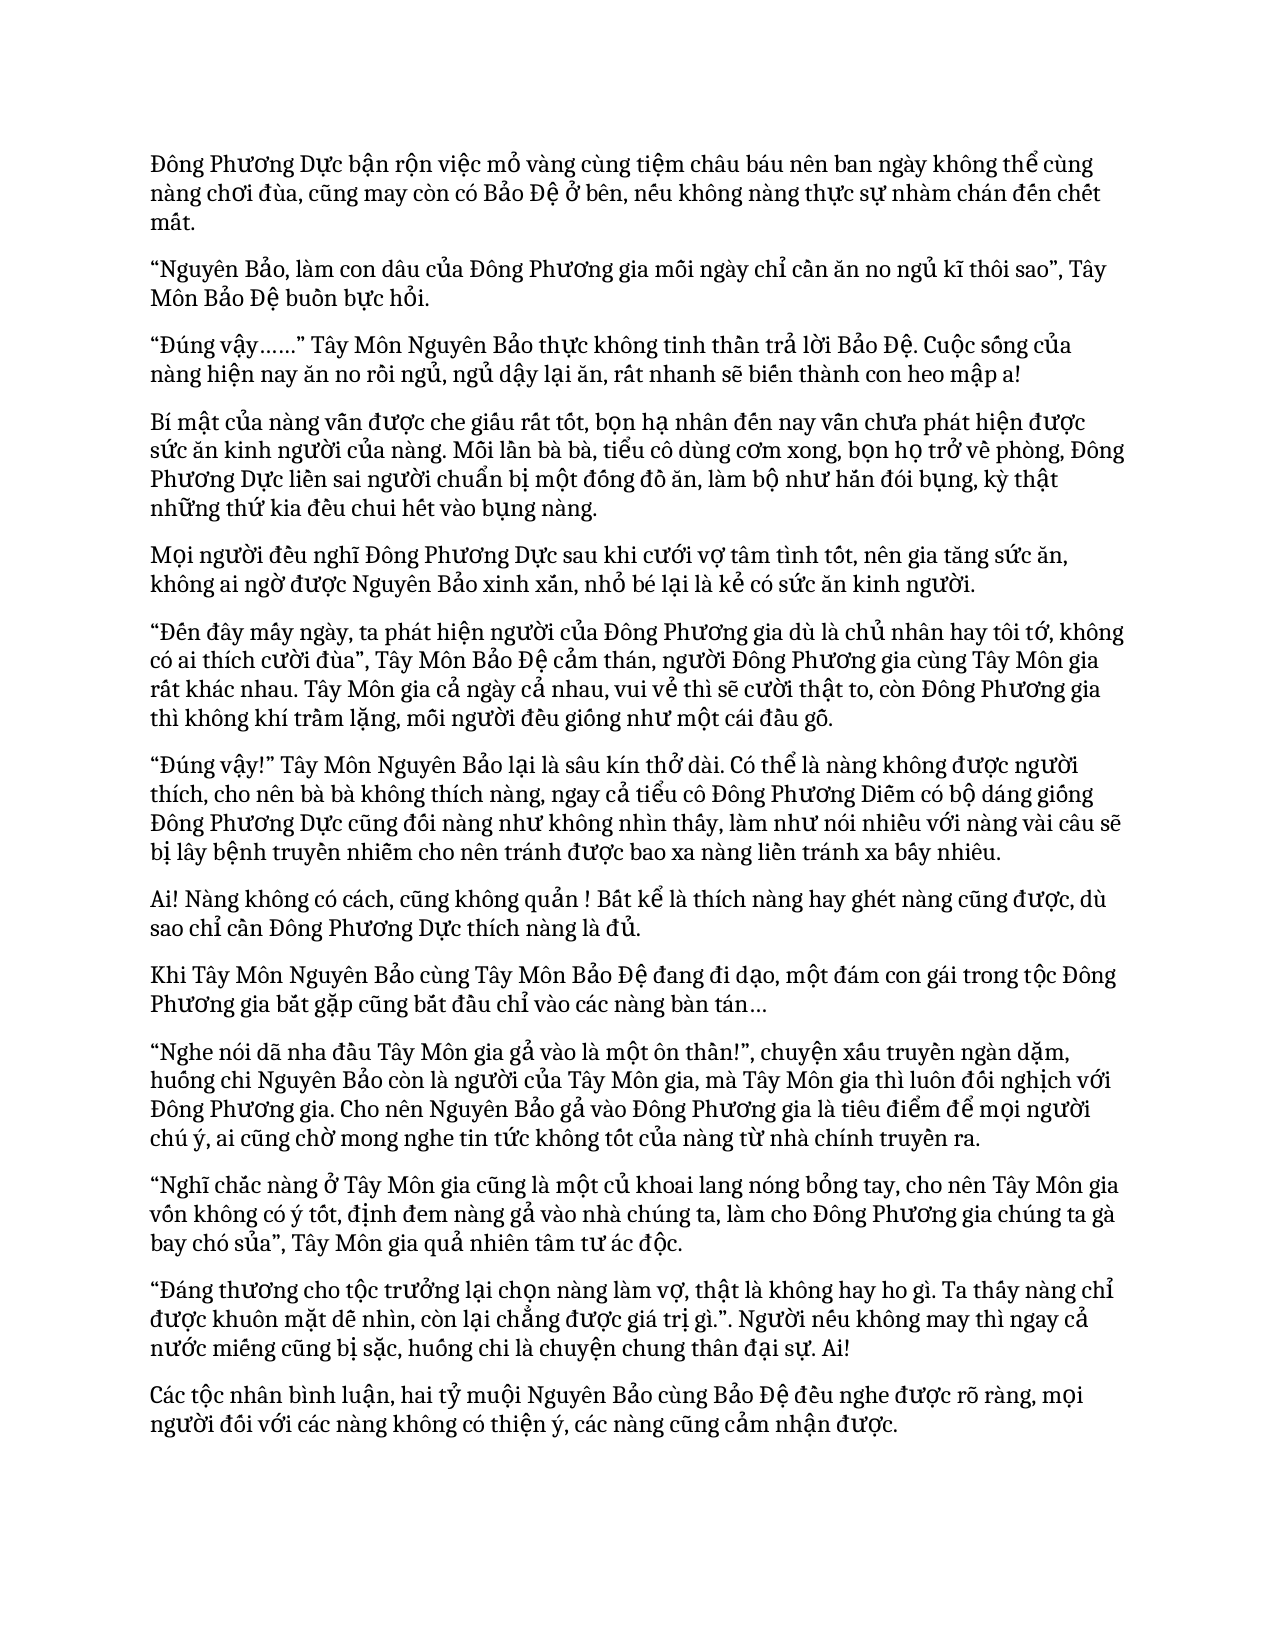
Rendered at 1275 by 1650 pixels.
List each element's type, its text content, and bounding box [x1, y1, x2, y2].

text “Đáng thương cho tộc trưởng lại chọn nàng làm vợ, thật là không hay ho gì. Ta thấy nàng chỉ được khuôn mặt dễ nhìn, còn lại chẳng được giá trị gì.”. Người nếu không may thì ngay cả nước miếng cũng bị sặc, huống chi là chuyện chung thân đại sự. Ai! [150, 1276, 1125, 1362]
text Mọi người đều nghĩ Đông Phương Dực sau khi cưới vợ tâm tình tốt, nên gia tăng sức ăn, không ai ngờ được Nguyên Bảo xinh xắn, nhỏ bé lại là kẻ có sức ăn kinh người. [150, 541, 1125, 599]
text “Nghe nói dã nha đầu Tây Môn gia gả vào là một ôn thần!”, chuyện xấu truyền ngàn dặm, huống chi Nguyên Bảo còn là người của Tây Môn gia, mà Tây Môn gia thì luôn đối nghịch với Đông Phương gia. Cho nên Nguyên Bảo gả vào Đông Phương gia là tiêu điểm để mọi người chú ý, ai cũng chờ mong nghe tin tức không tốt của nàng từ nhà chính truyền ra. [150, 1037, 1125, 1152]
text “Đến đây mấy ngày, ta phát hiện người của Đông Phương gia dù là chủ nhân hay tôi tớ, không có ai thích cười đùa”, Tây Môn Bảo Đệ cảm thán, người Đông Phương gia cùng Tây Môn gia rất khác nhau. Tây Môn gia cả ngày cả nhau, vui vẻ thì sẽ cười thật to, còn Đông Phương gia thì không khí trầm lặng, mỗi người đều giống như một cái đầu gỗ. [150, 617, 1125, 732]
text Ai! Nàng không có cách, cũng không quản ! Bất kể là thích nàng hay ghét nàng cũng được, dù sao chỉ cần Đông Phương Dực thích nàng là đủ. [150, 885, 1125, 942]
text Đông Phương Dực bận rộn việc mỏ vàng cùng tiệm châu báu nên ban ngày không thể cùng nàng chơi đùa, cũng may còn có Bảo Đệ ở bên, nếu không nàng thực sự nhàm chán đến chết mất. [150, 150, 1125, 236]
text Bí mật của nàng vẫn được che giấu rất tốt, bọn hạ nhân đến nay vẫn chưa phát hiện được sức ăn kinh người của nàng. Mỗi lần bà bà, tiểu cô dùng cơm xong, bọn họ trở về phòng, Đông Phương Dực liền sai người chuẩn bị một đống đồ ăn, làm bộ như hắn đói bụng, kỳ thật những thứ kia đều chui hết vào bụng nàng. [150, 407, 1125, 522]
text “Nguyên Bảo, làm con dâu của Đông Phương gia mỗi ngày chỉ cần ăn no ngủ kĩ thôi sao”, Tây Môn Bảo Đệ buồn bực hỏi. [150, 255, 1125, 312]
text Khi Tây Môn Nguyên Bảo cùng Tây Môn Bảo Đệ đang đi dạo, một đám con gái trong tộc Đông Phương gia bắt gặp cũng bắt đầu chỉ vào các nàng bàn tán… [150, 961, 1125, 1019]
text Các tộc nhân bình luận, hai tỷ muội Nguyên Bảo cùng Bảo Đệ đều nghe được rõ ràng, mọi người đối với các nàng không có thiện ý, các nàng cũng cảm nhận được. [150, 1381, 1125, 1439]
text “Đúng vậy……” Tây Môn Nguyên Bảo thực không tinh thần trả lời Bảo Đệ. Cuộc sống của nàng hiện nay ăn no rồi ngủ, ngủ dậy lại ăn, rất nhanh sẽ biến thành con heo mập a! [150, 331, 1125, 389]
text “Nghĩ chắc nàng ở Tây Môn gia cũng là một củ khoai lang nóng bỏng tay, cho nên Tây Môn gia vốn không có ý tốt, định đem nàng gả vào nhà chúng ta, làm cho Đông Phương gia chúng ta gà bay chó sủa”, Tây Môn gia quả nhiên tâm tư ác độc. [150, 1171, 1125, 1257]
text “Đúng vậy!” Tây Môn Nguyên Bảo lại là sâu kín thở dài. Có thể là nàng không được người thích, cho nên bà bà không thích nàng, ngay cả tiểu cô Đông Phương Diễm có bộ dáng giống Đông Phương Dực cũng đối nàng như không nhìn thấy, làm như nói nhiều với nàng vài câu sẽ bị lây bệnh truyền nhiễm cho nên tránh được bao xa nàng liền tránh xa bấy nhiêu. [150, 751, 1125, 866]
